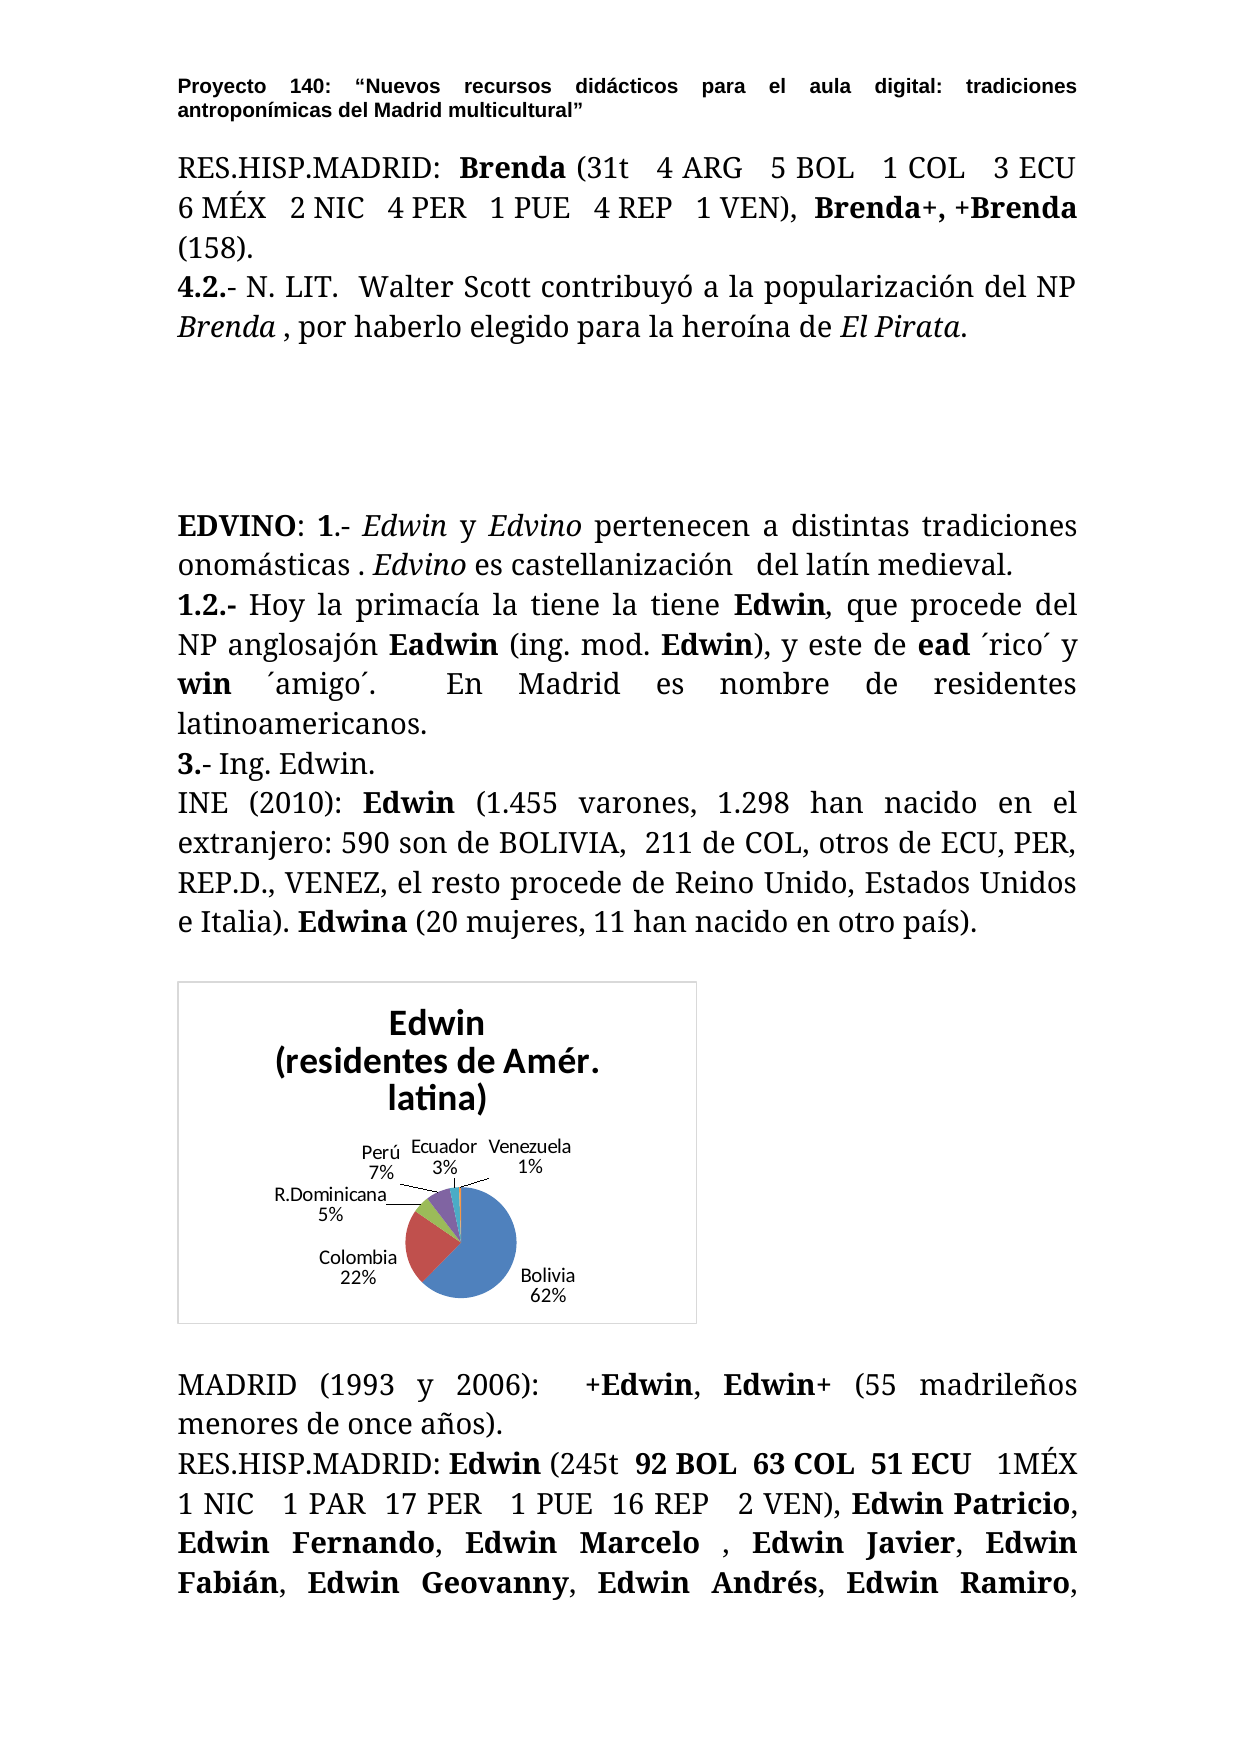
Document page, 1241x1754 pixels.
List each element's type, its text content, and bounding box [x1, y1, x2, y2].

text MADRID (1993 y 2006): +Edwin, Edwin+ (55 madrileños menores de once años). [177, 1364, 1078, 1443]
text EDVINO: 1.- Edwin y Edvino pertenecen a distintas tradiciones onomásticas . Edvino es castellanización del latín medieval. [177, 505, 1078, 584]
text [177, 1443, 1078, 1602]
text 3.- Ing. Edwin. [177, 743, 1078, 783]
text 4.2.- N. LIT. Walter Scott contribuyó a la popularización del NP Brenda , por haberlo elegido para la heroína de El Pirata. [177, 267, 1078, 346]
text 1.2.- Hoy la primacía la tiene la tiene Edwin, que procede del NP anglosajón Eadwin (ing. mod. Edwin), y este de ead ´rico´ y win ´amigo´. En Madrid es nombre de residentes latinoamericanos. [177, 584, 1078, 743]
text INE (2010): Edwin (1.455 varones, 1.298 han nacido en el extranjero: 590 son de BOLIVIA, 211 de COL, otros de ECU, PER, REP.D., VENEZ, el resto procede de Reino Unido, Estados Unidos e Italia). Edwina (20 mujeres, 11 han nacido en otro país). [177, 783, 1078, 941]
text RES.HISP.MADRID: Brenda (31t 4 ARG 5 BOL 1 COL 3 ECU 6 MÉX 2 NIC 4 PER 1 PUE 4 REP 1 VEN), Brenda+, +Brenda (158). [177, 148, 1078, 267]
